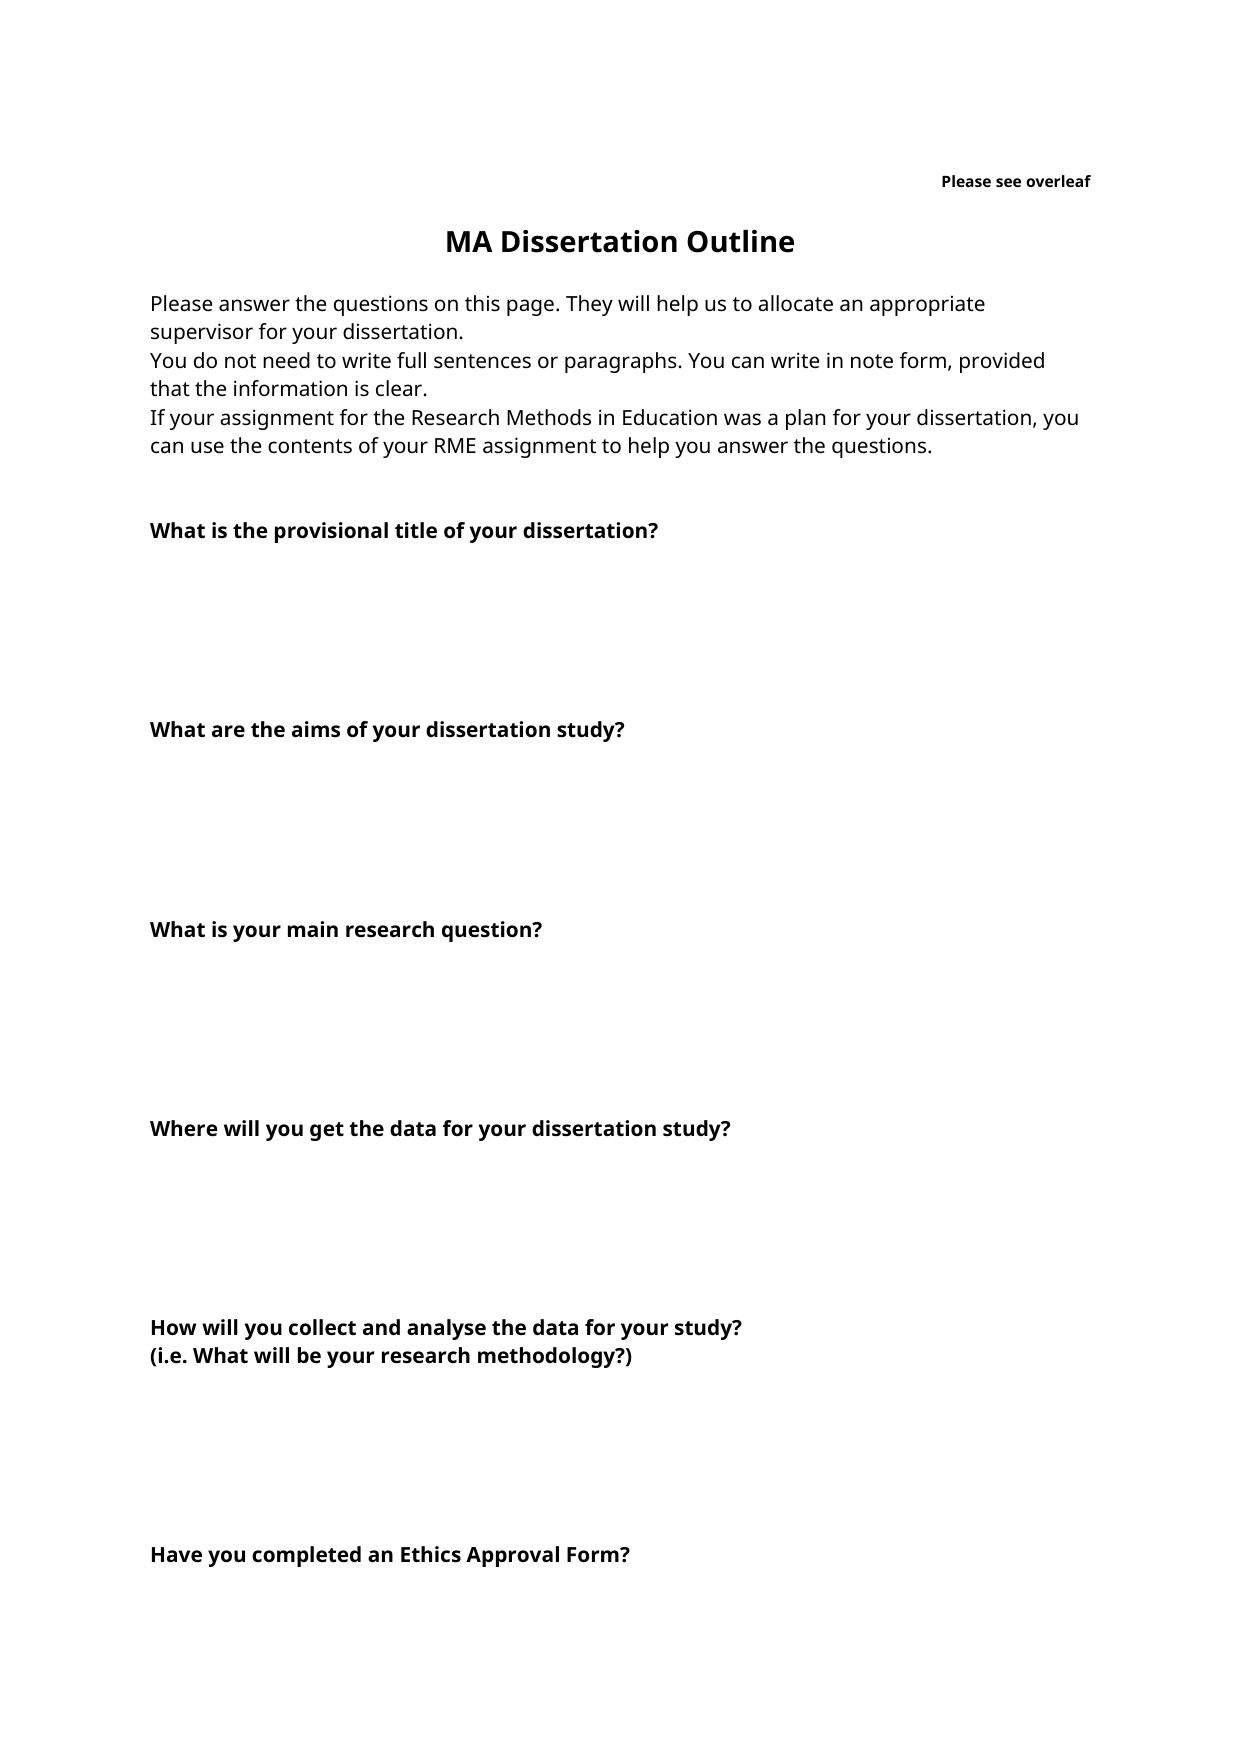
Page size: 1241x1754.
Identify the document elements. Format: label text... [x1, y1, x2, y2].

text Where will you get the data for your dissertation study? [150, 1114, 1090, 1142]
text What is the provisional title of your dissertation? [150, 517, 1090, 545]
text MA Dissertation Outline [150, 221, 1090, 261]
text What are the aims of your dissertation study? [150, 716, 1090, 744]
text How will you collect and analyse the data for your study? [150, 1313, 1090, 1341]
text Have you completed an Ethics Approval Form? [150, 1540, 1090, 1569]
text You do not need to write full sentences or paragraphs. You can write in note form, provided that the information is clear. [150, 346, 1090, 403]
text Please see overleaf [150, 171, 1090, 192]
text Please answer the questions on this page. They will help us to allocate an appropriate supervisor for your dissertation. [150, 289, 1090, 346]
text (i.e. What will be your research methodology?) [150, 1341, 1090, 1370]
text What is your main research question? [150, 915, 1090, 943]
text If your assignment for the Research Methods in Education was a plan for your dissertation, you can use the contents of your RME assignment to help you answer the questions. [150, 403, 1090, 460]
